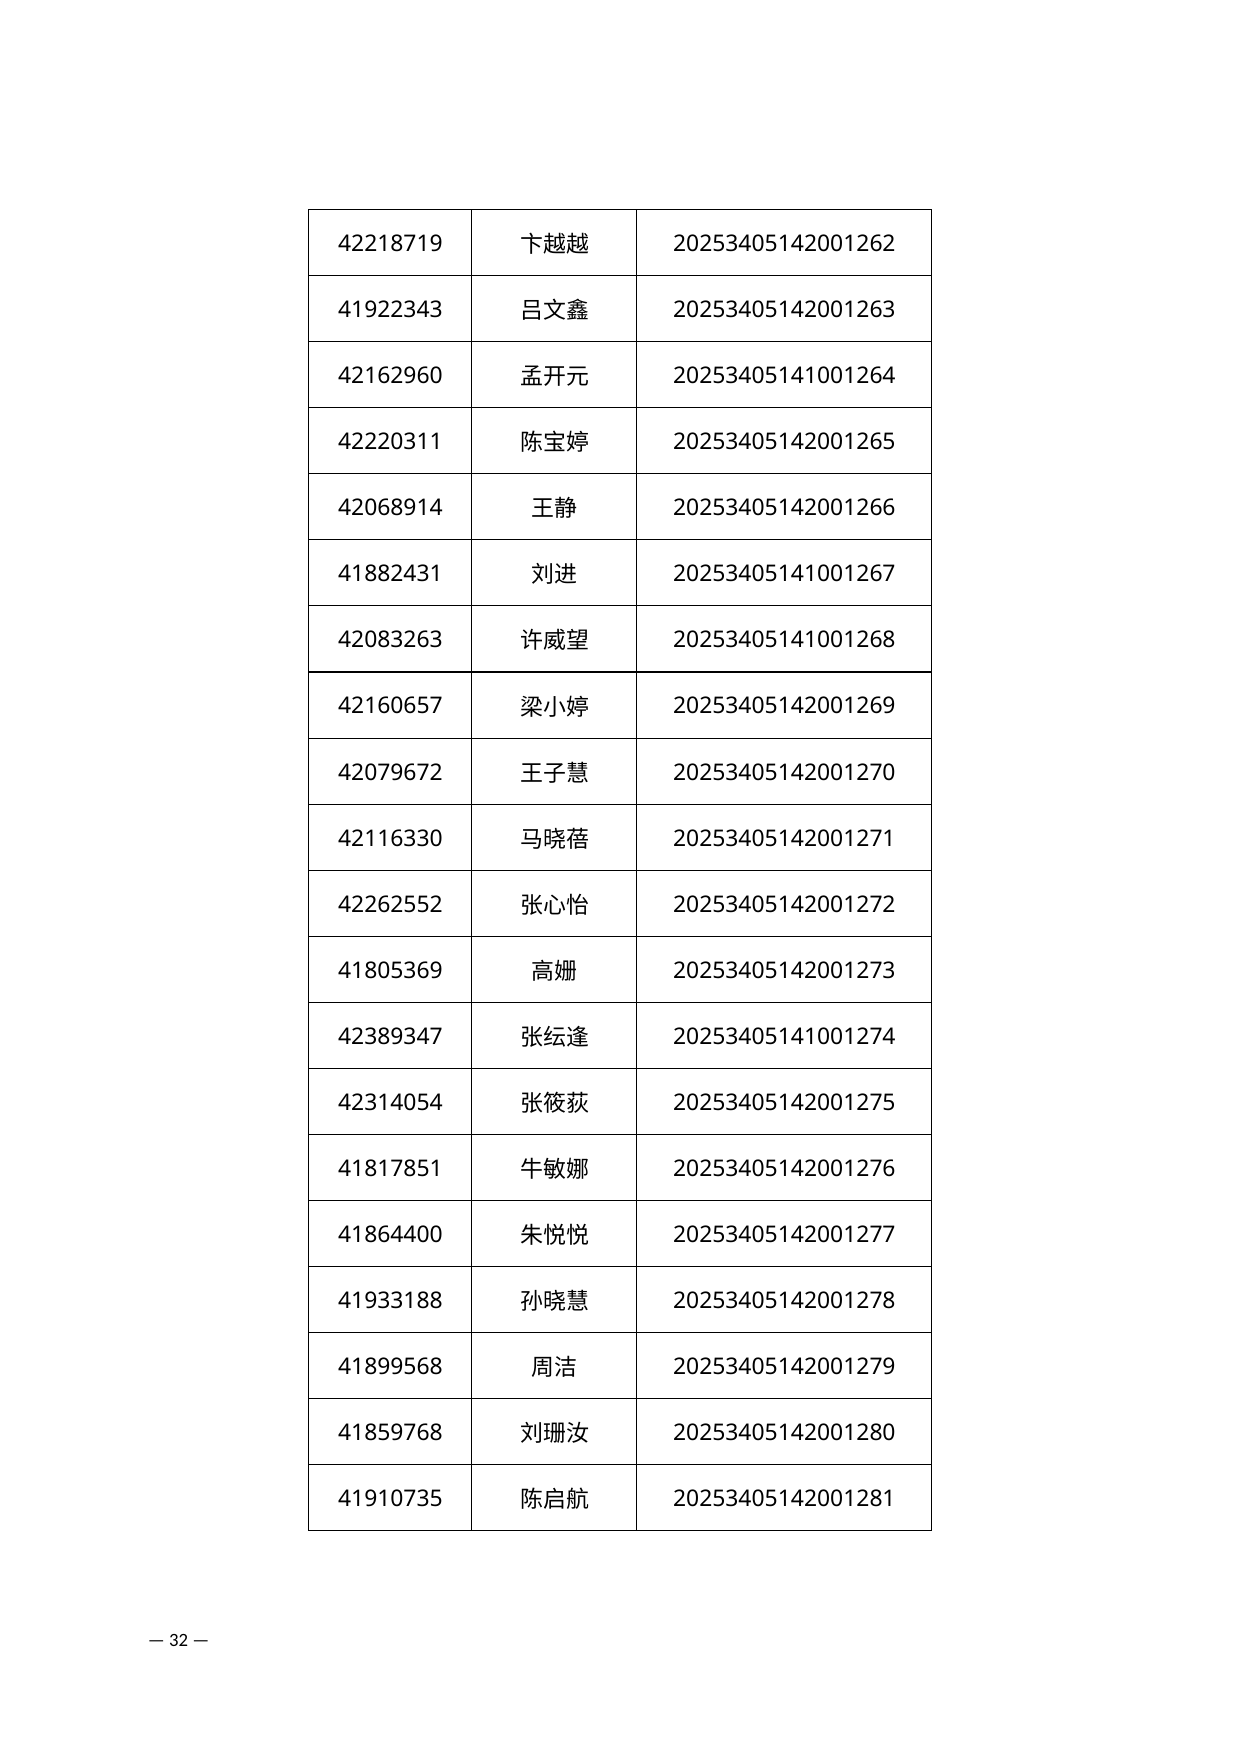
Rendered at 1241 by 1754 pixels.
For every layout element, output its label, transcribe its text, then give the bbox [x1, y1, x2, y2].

table_cell 42116330 [309, 805, 471, 869]
table_cell 周洁 [472, 1333, 636, 1398]
table_cell 20253405142001270 [637, 739, 931, 803]
table_cell 20253405142001275 [637, 1069, 931, 1134]
table_cell 42162960 [309, 342, 471, 407]
table_cell 20253405142001269 [637, 673, 931, 737]
table_cell 42068914 [309, 474, 471, 539]
table_cell 42083263 [309, 606, 471, 671]
table_cell 42079672 [309, 739, 471, 803]
table_cell 梁小婷 [472, 673, 636, 737]
table_cell 刘进 [472, 540, 636, 605]
table_cell 42389347 [309, 1003, 471, 1068]
table_cell 王静 [472, 474, 636, 539]
table_cell 20253405142001280 [637, 1399, 931, 1464]
table_cell 42220311 [309, 408, 471, 473]
table_cell 41805369 [309, 937, 471, 1002]
table_cell 卞越越 [472, 210, 636, 275]
table_cell 20253405142001276 [637, 1135, 931, 1200]
table_cell 20253405141001274 [637, 1003, 931, 1068]
table_cell 朱悦悦 [472, 1201, 636, 1266]
table_cell 孙晓慧 [472, 1267, 636, 1332]
table_cell 42262552 [309, 871, 471, 936]
table_cell 41910735 [309, 1465, 471, 1530]
table_cell 张筱荻 [472, 1069, 636, 1134]
table_cell 20253405142001281 [637, 1465, 931, 1530]
table_cell 41882431 [309, 540, 471, 605]
table_cell 王子慧 [472, 739, 636, 803]
table_cell 41817851 [309, 1135, 471, 1200]
table_cell 吕文鑫 [472, 276, 636, 341]
table_cell 牛敏娜 [472, 1135, 636, 1200]
table_cell 许威望 [472, 606, 636, 671]
table_cell 41864400 [309, 1201, 471, 1266]
table_cell 张心怡 [472, 871, 636, 936]
table_cell 20253405142001265 [637, 408, 931, 473]
table_cell 20253405141001267 [637, 540, 931, 605]
table_cell 42218719 [309, 210, 471, 275]
table_cell 20253405142001266 [637, 474, 931, 539]
table_cell 孟开元 [472, 342, 636, 407]
table_cell 41899568 [309, 1333, 471, 1398]
table_cell 41922343 [309, 276, 471, 341]
table_cell 20253405142001272 [637, 871, 931, 936]
table_cell 20253405141001264 [637, 342, 931, 407]
table_cell 20253405142001278 [637, 1267, 931, 1332]
table_cell 马晓蓓 [472, 805, 636, 869]
table_cell 20253405142001279 [637, 1333, 931, 1398]
table_cell 20253405141001268 [637, 606, 931, 671]
table_cell 刘珊汝 [472, 1399, 636, 1464]
table_cell 41859768 [309, 1399, 471, 1464]
table_cell 20253405142001277 [637, 1201, 931, 1266]
table_cell 20253405142001263 [637, 276, 931, 341]
table_cell 20253405142001273 [637, 937, 931, 1002]
table_cell 20253405142001271 [637, 805, 931, 869]
table_cell 20253405142001262 [637, 210, 931, 275]
table_cell 42160657 [309, 673, 471, 737]
table_cell 42314054 [309, 1069, 471, 1134]
table_cell 陈宝婷 [472, 408, 636, 473]
table_cell 41933188 [309, 1267, 471, 1332]
table_cell 张纭逢 [472, 1003, 636, 1068]
table_cell 高姗 [472, 937, 636, 1002]
table_cell 陈启航 [472, 1465, 636, 1530]
